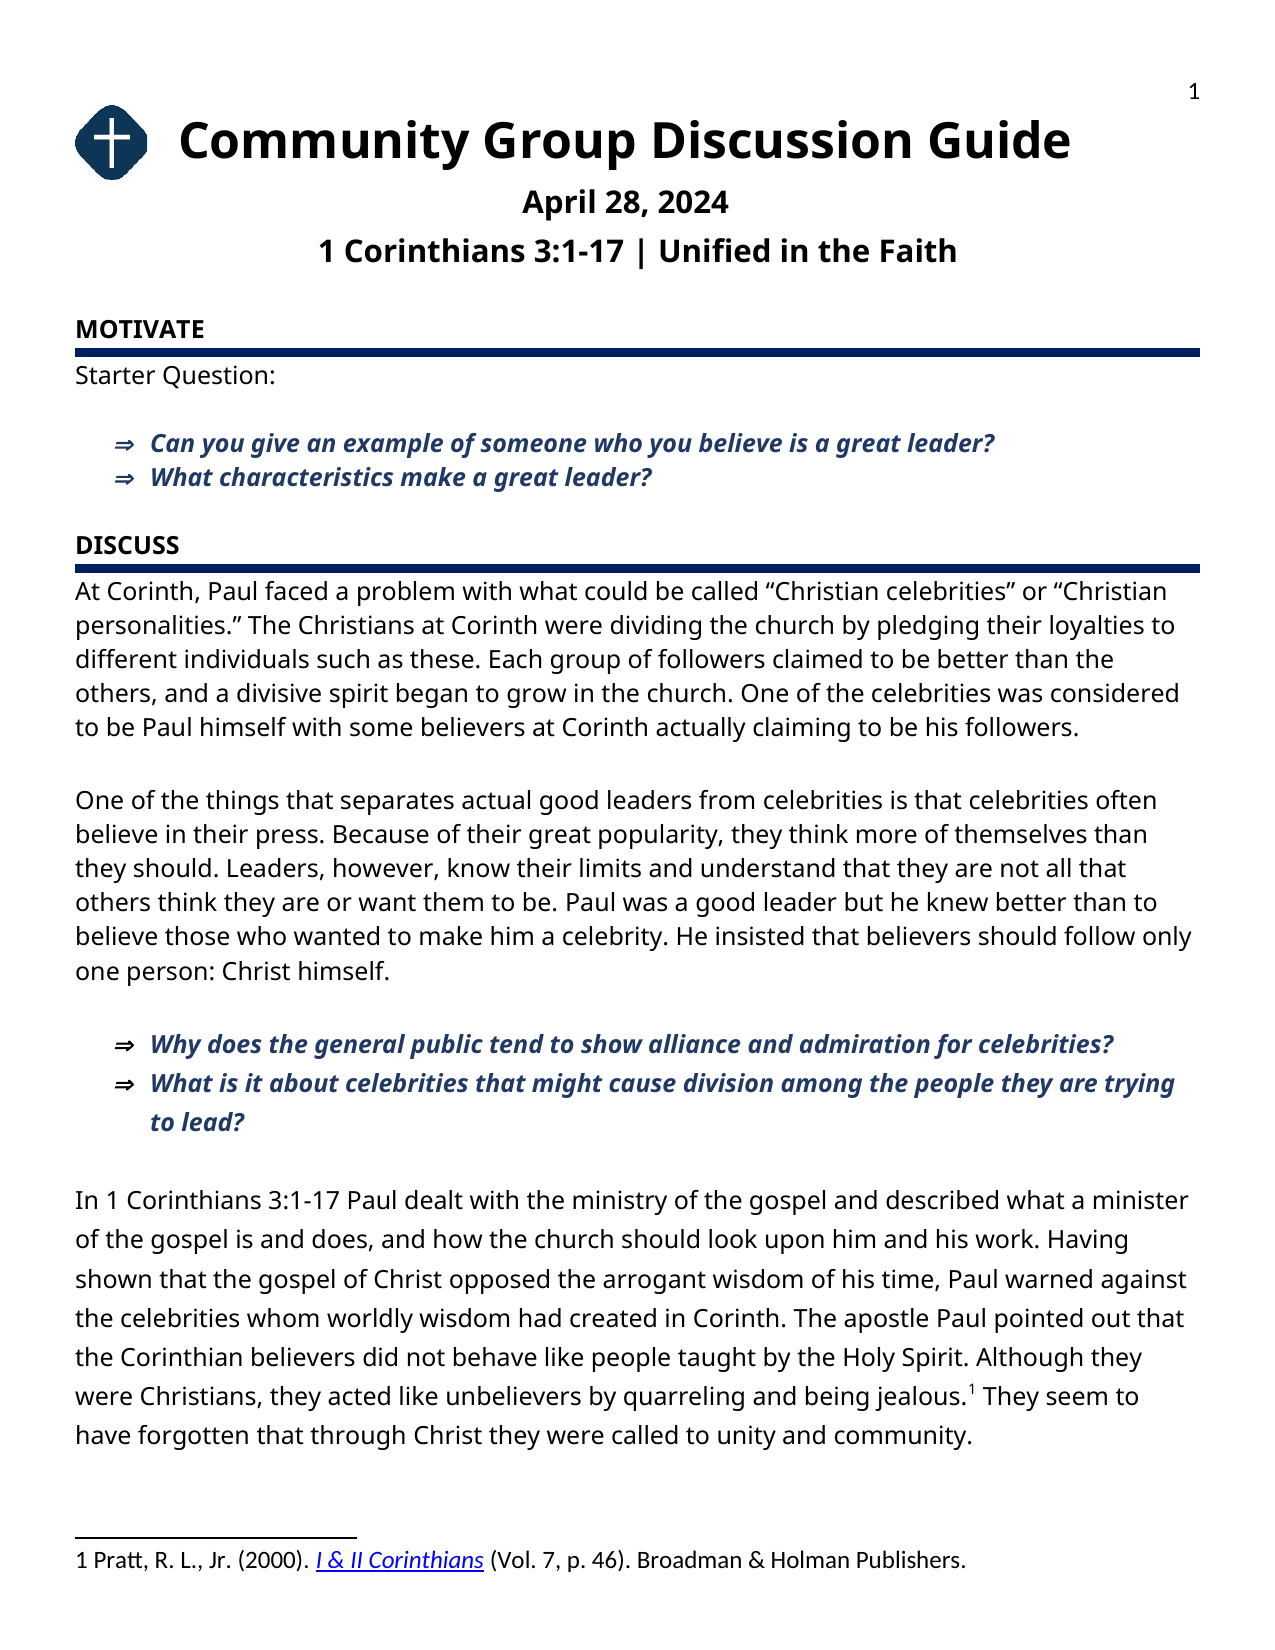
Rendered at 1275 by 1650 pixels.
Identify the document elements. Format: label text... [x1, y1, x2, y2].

text One of the things that separates actual good leaders from celebrities is that celebrities often believe in their press. Because of their great popularity, they think more of themselves than they should. Leaders, however, know their limits and understand that they are not all that others think they are or want them to be. Paul was a good leader but he knew better than to believe those who wanted to make him a celebrity. He insisted that believers should follow only one person: Christ himself. [75, 783, 1200, 987]
text 1 Corinthians 3:1-17 | Unified in the Faith [76, 229, 1200, 272]
text MOTIVATE [75, 312, 1200, 348]
text DISCUSS [75, 528, 1200, 564]
list Why does the general public tend to show alliance and admiration for celebrities? [112, 1026, 1200, 1060]
text Community Group Discussion Guide April 28, 2024 [51, 106, 1200, 223]
list What is it about celebrities that might cause division among the people they are trying to lead? [112, 1066, 1200, 1139]
picture [75, 105, 148, 180]
list What characteristics make a great leader? [112, 460, 1200, 494]
text Starter Question: [75, 357, 1200, 392]
text In 1 Corinthians 3:1-17 Paul dealt with the ministry of the gospel and described what a minister of the gospel is and does, and how the church should look upon him and his work. Having shown that the gospel of Christ opposed the arrogant wisdom of his time, Paul warned against the celebrities whom worldly wisdom had created in Corinth. The apostle Paul pointed out that the Corinthian believers did not behave like people taught by the Holy Spirit. Although they were Christians, they acted like unbelievers by quarreling and being jealous. They seem to have forgotten that through Christ they were called to unity and community. [75, 1183, 1200, 1452]
list Can you give an example of someone who you believe is a great leader? [112, 426, 1200, 460]
text At Corinth, Paul faced a problem with what could be called “Christian celebrities” or “Christian personalities.” The Christians at Corinth were dividing the church by pledging their loyalties to different individuals such as these. Each group of followers claimed to be better than the others, and a divisive spirit began to grow in the church. One of the celebrities was considered to be Paul himself with some believers at Corinth actually claiming to be his followers. [75, 573, 1200, 744]
